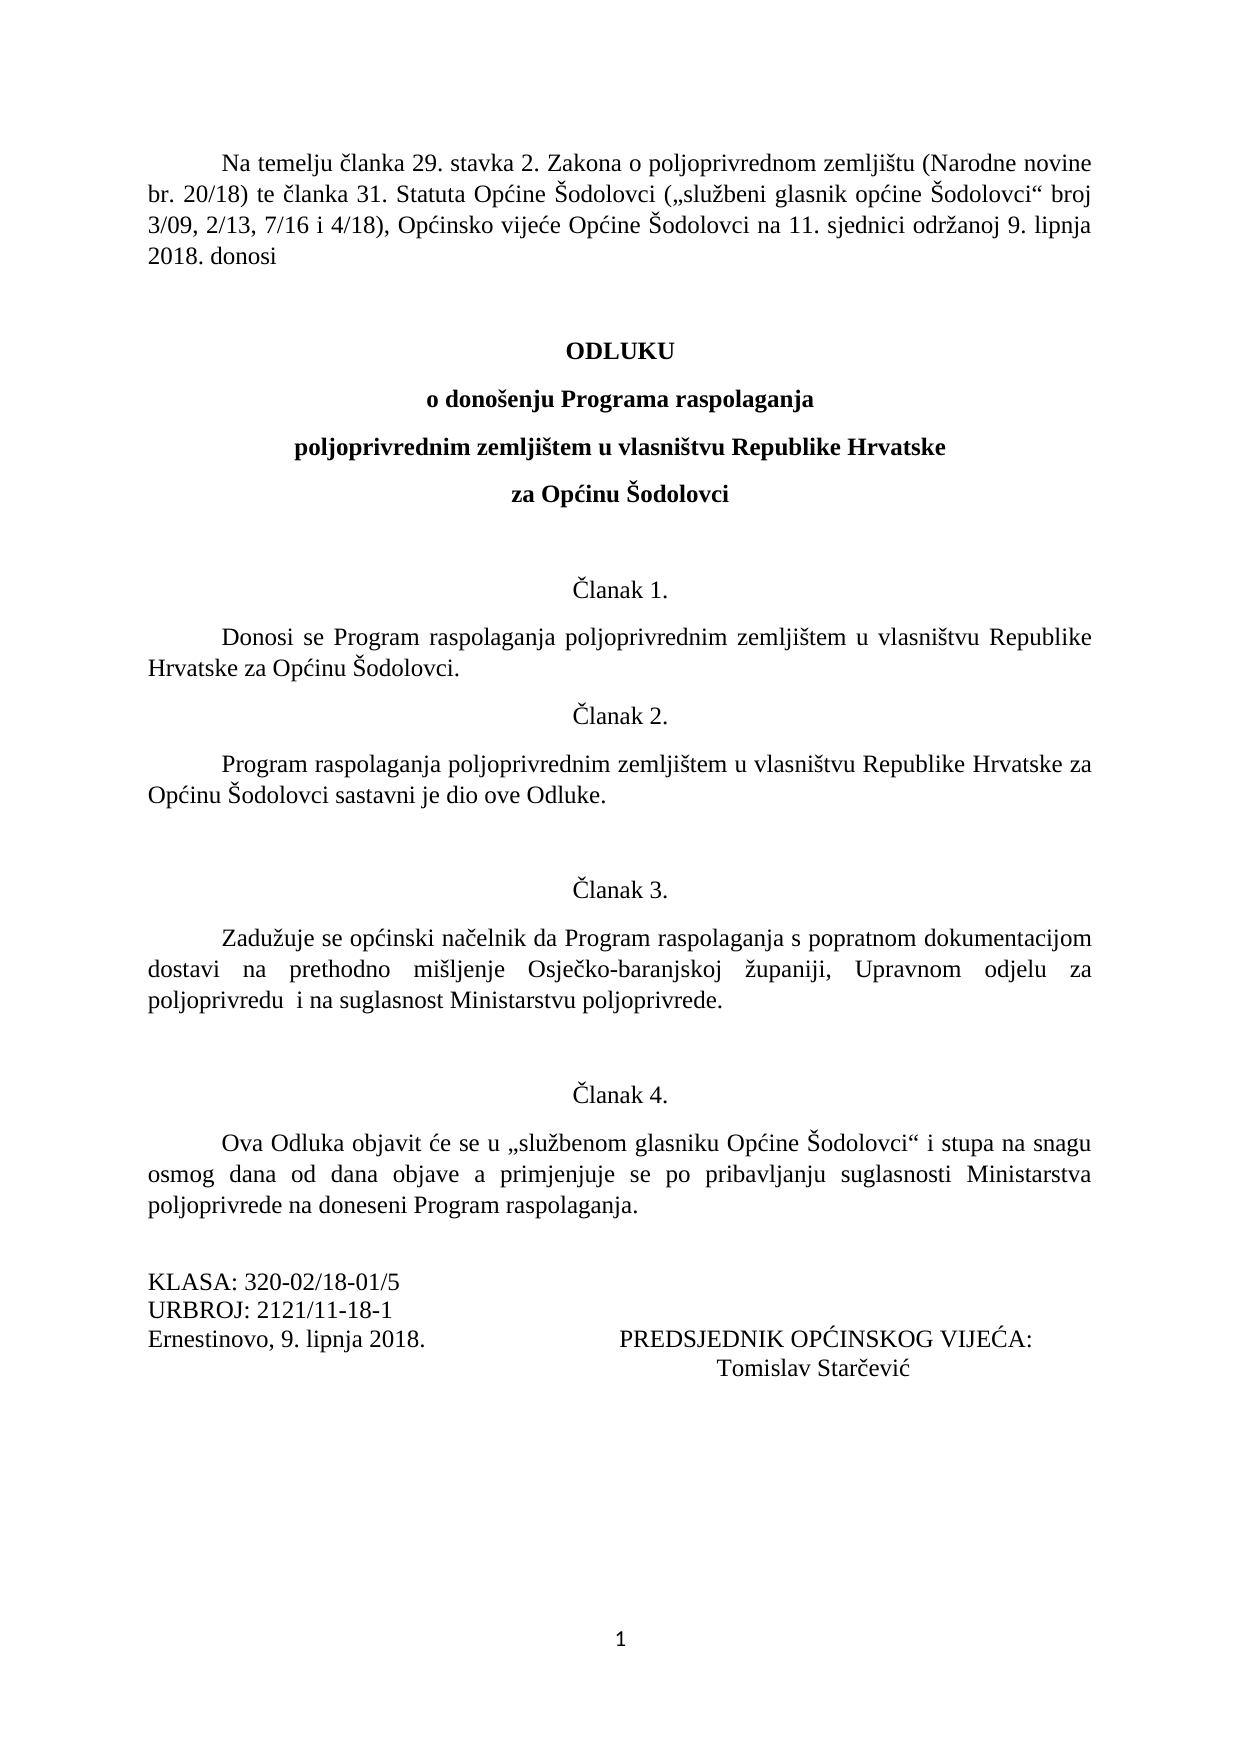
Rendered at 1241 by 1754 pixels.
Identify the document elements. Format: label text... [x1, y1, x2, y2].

text Donosi se Program raspolaganja poljoprivrednim zemljištem u vlasništvu Republike Hrvatske za Općinu Šodolovci. [148, 622, 1093, 682]
text Na temelju članka 29. stavka 2. Zakona o poljoprivrednom zemljištu (Narodne novine br. 20/18) te članka 31. Statuta Općine Šodolovci („službeni glasnik općine Šodolovci“ broj 3/09, 2/13, 7/16 i 4/18), Općinsko vijeće Općine Šodolovci na 11. sjednici održanoj 9. lipnja 2018. donosi [148, 148, 1093, 269]
text Tomislav Starčević [148, 1353, 1093, 1382]
text o donošenju Programa raspolaganja [148, 384, 1093, 413]
text URBROJ: 2121/11-18-1 [148, 1296, 1093, 1324]
text KLASA: 320-02/18-01/5 [148, 1267, 1093, 1296]
text poljoprivrednim zemljištem u vlasništvu Republike Hrvatske [148, 432, 1093, 460]
text za Općinu Šodolovci [148, 479, 1093, 508]
text Zadužuje se općinski načelnik da Program raspolaganja s popratnom dokumentacijom dostavi na prethodno mišljenje Osječko-baranjskoj županiji, Upravnom odjelu za poljoprivredu i na suglasnost Ministarstvu poljoprivrede. [148, 923, 1093, 1014]
text Ernestinovo, 9. lipnja 2018. PREDSJEDNIK OPĆINSKOG VIJEĆA: [148, 1324, 1093, 1353]
text Program raspolaganja poljoprivrednim zemljištem u vlasništvu Republike Hrvatske za Općinu Šodolovci sastavni je dio ove Odluke. [148, 749, 1093, 809]
text Članak 3. [148, 875, 1093, 904]
text ODLUKU [148, 336, 1093, 365]
text Članak 1. [148, 575, 1093, 603]
text Ova Odluka objavit će se u „službenom glasniku Općine Šodolovci“ i stupa na snagu osmog dana od dana objave a primjenjuje se po pribavljanju suglasnosti Ministarstva poljoprivrede na doneseni Program raspolaganja. [148, 1128, 1093, 1219]
text Članak 2. [148, 701, 1093, 730]
text Članak 4. [148, 1081, 1093, 1109]
